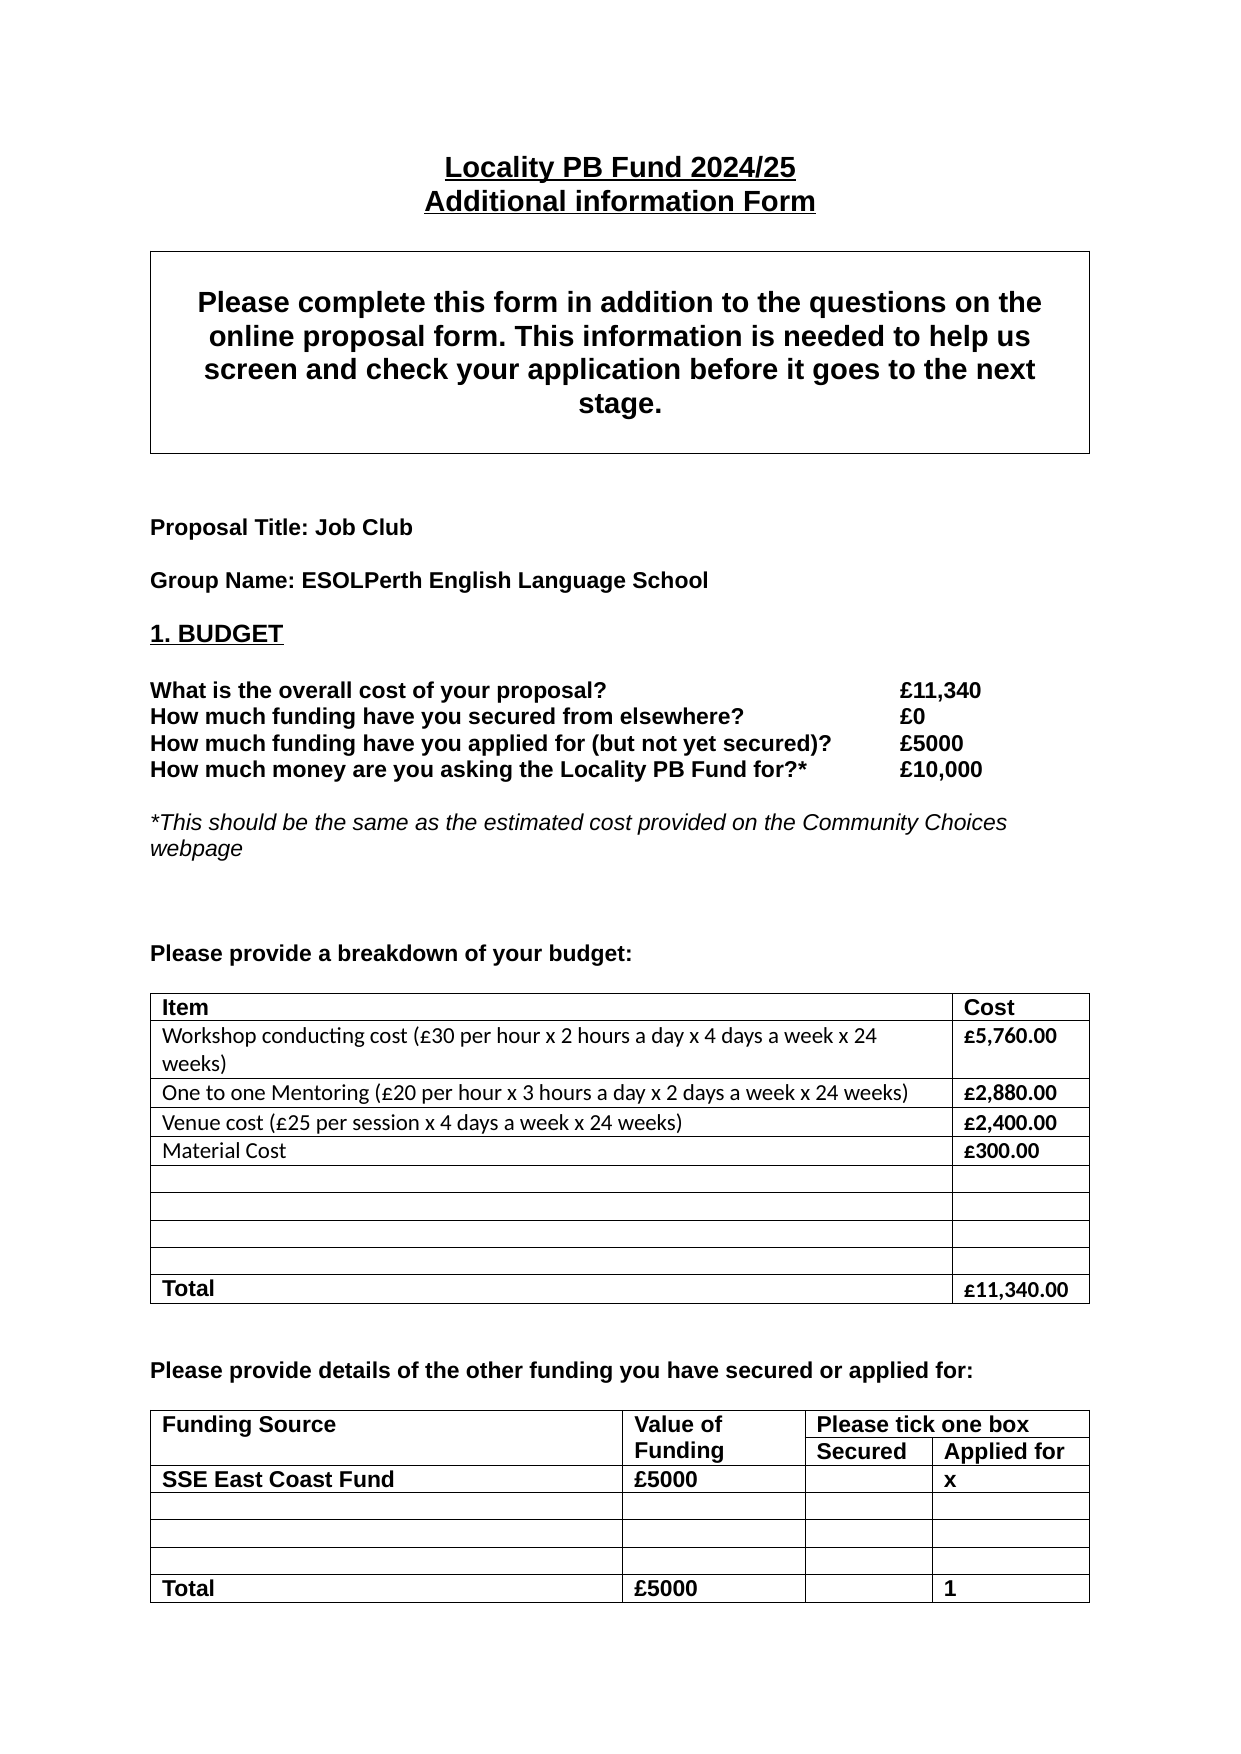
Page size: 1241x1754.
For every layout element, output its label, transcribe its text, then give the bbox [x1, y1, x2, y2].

table_cell [933, 1493, 1089, 1519]
table_header Please complete this form in addition to the questions on the online proposal form. This information is needed to help us screen and check your application before it goes to the next stage. [151, 252, 1089, 453]
table_cell Venue cost (£25 per session x 4 days a week x 24 weeks) [151, 1108, 952, 1136]
table_cell [151, 1520, 622, 1547]
table_header Cost [953, 994, 1089, 1020]
text How much money are you asking the Locality PB Fund for?* £10,000 [150, 756, 1090, 782]
table_cell [933, 1520, 1089, 1547]
table_cell [151, 1221, 952, 1247]
table_cell Material Cost [151, 1137, 952, 1165]
table_cell Workshop conducting cost (£30 per hour x 2 hours a day x 4 days a week x 24 weeks) [151, 1021, 952, 1077]
table_cell [953, 1193, 1089, 1219]
table_cell [953, 1221, 1089, 1247]
table_cell [151, 1248, 952, 1274]
table_cell Total [151, 1275, 952, 1303]
text 1. BUDGET [150, 619, 1090, 648]
table_cell One to one Mentoring (£20 per hour x 3 hours a day x 2 days a week x 24 weeks) [151, 1079, 952, 1107]
table_header Value of Funding [623, 1411, 805, 1464]
table_cell [953, 1166, 1089, 1192]
text *This should be the same as the estimated cost provided on the Community Choices webpage [150, 808, 1090, 861]
table_cell [623, 1493, 805, 1519]
table_cell SSE East Coast Fund [151, 1466, 622, 1492]
text Please provide a breakdown of your budget: [150, 940, 1090, 967]
table_cell [806, 1520, 932, 1547]
table_cell [151, 1548, 622, 1574]
text How much funding have you applied for (but not yet secured)? £5000 [150, 729, 1090, 756]
table_cell [623, 1520, 805, 1547]
table_cell £2,880.00 [953, 1079, 1089, 1107]
table_cell £11,340.00 [953, 1275, 1089, 1303]
table_cell [151, 1193, 952, 1219]
table_cell [151, 1166, 952, 1192]
text Group Name: ESOLPerth English Language School [150, 567, 1090, 593]
table_cell [806, 1548, 932, 1574]
text Please provide details of the other funding you have secured or applied for: [150, 1357, 1090, 1383]
text How much funding have you secured from elsewhere? £0 [150, 703, 1090, 729]
table_cell Secured [806, 1438, 932, 1464]
text What is the overall cost of your proposal? £11,340 [150, 677, 1090, 703]
table_cell [806, 1575, 932, 1602]
table_cell 1 [933, 1575, 1089, 1602]
table_cell x [933, 1466, 1089, 1492]
table_cell £300.00 [953, 1137, 1089, 1165]
table_cell [151, 1493, 622, 1519]
text Locality PB Fund 2024/25 [150, 150, 1090, 183]
table_cell Total [151, 1575, 622, 1602]
table_header Item [151, 994, 952, 1020]
table_cell £5,760.00 [953, 1021, 1089, 1077]
table_cell £5000 [623, 1466, 805, 1492]
table_cell [953, 1248, 1089, 1274]
table_cell [933, 1548, 1089, 1574]
text Proposal Title: Job Club [150, 514, 1090, 540]
table_header Funding Source [151, 1411, 622, 1464]
table_header Please tick one box [806, 1411, 1089, 1437]
text Additional information Form [150, 183, 1090, 217]
table_cell £2,400.00 [953, 1108, 1089, 1136]
table_cell Applied for [933, 1438, 1089, 1464]
table_cell [806, 1493, 932, 1519]
table_cell [806, 1466, 932, 1492]
table_cell £5000 [623, 1575, 805, 1602]
table_cell [623, 1548, 805, 1574]
